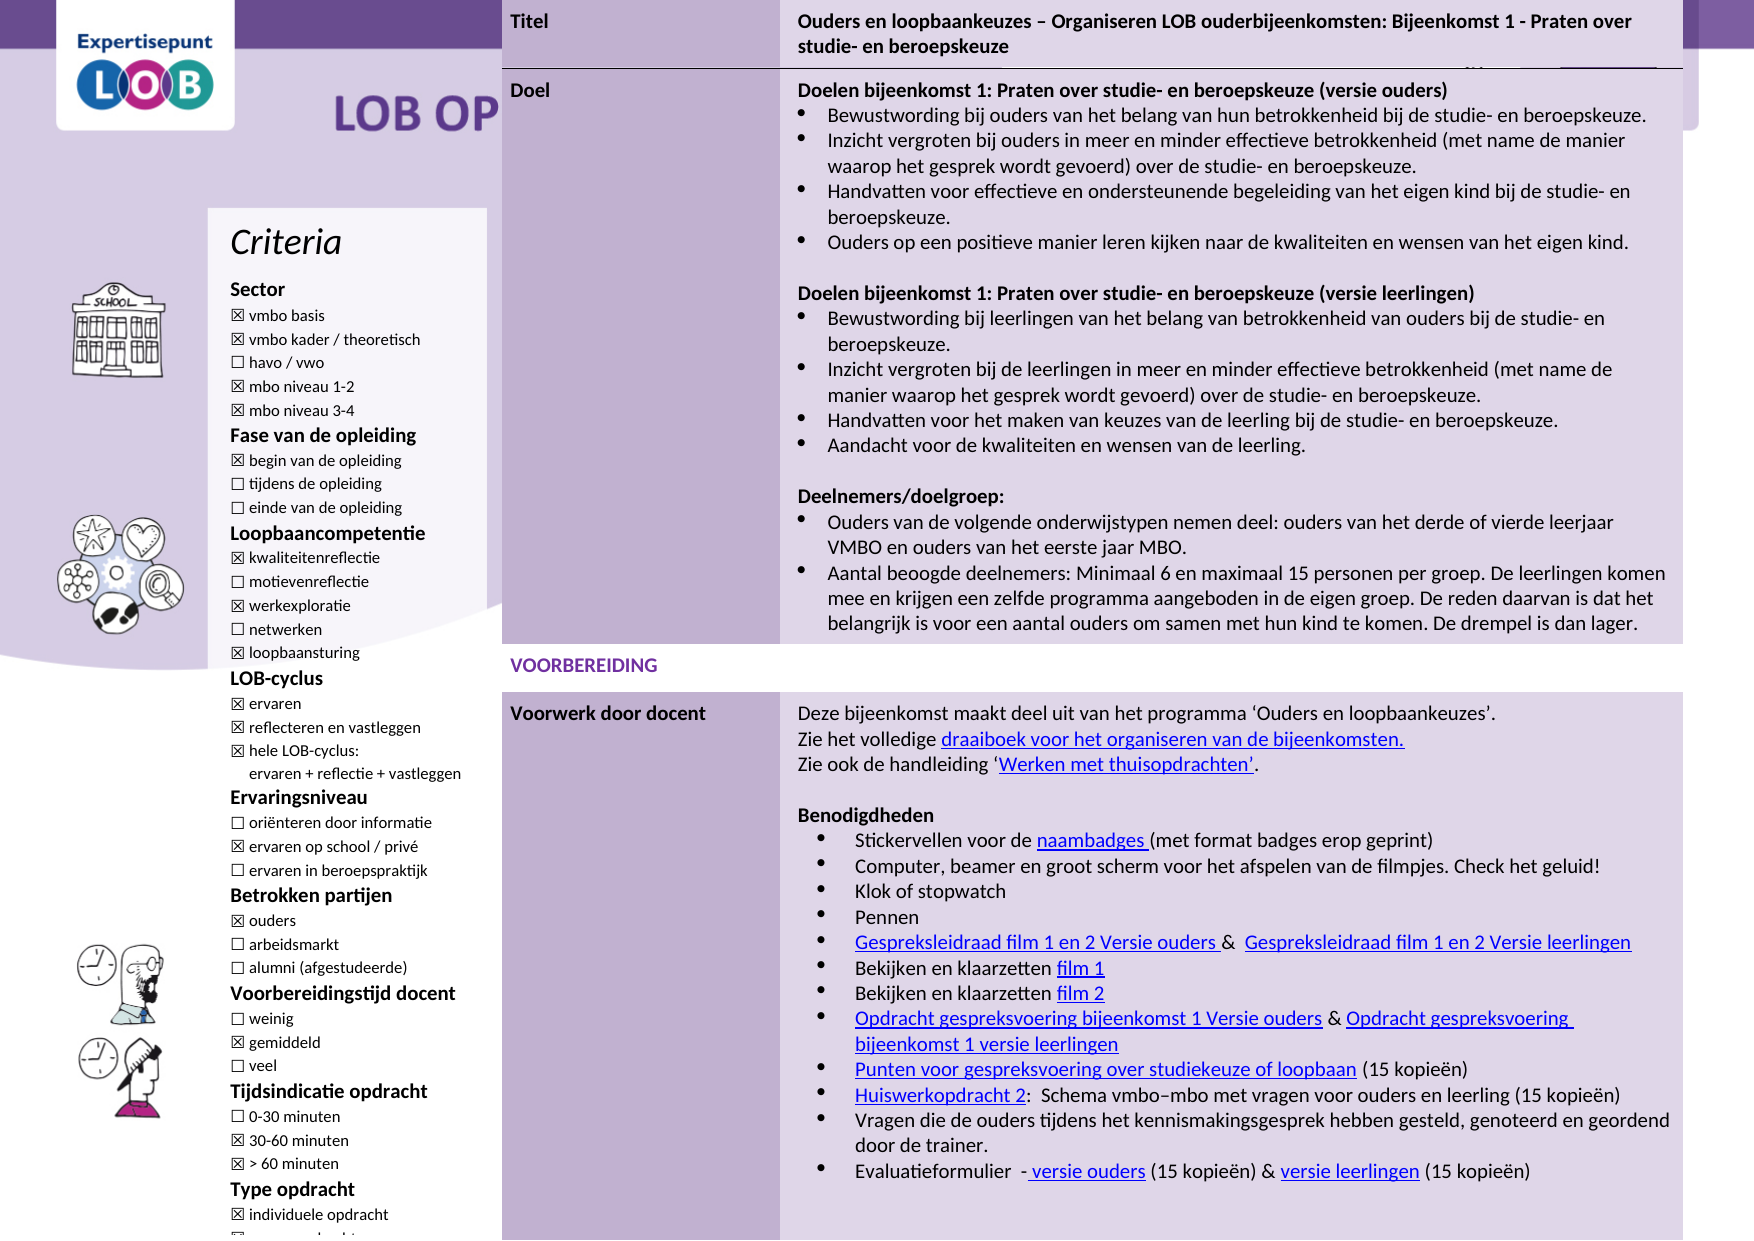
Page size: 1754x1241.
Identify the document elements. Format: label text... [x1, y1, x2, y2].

table_header Titel [502, 0, 780, 67]
picture [0, 0, 1754, 1241]
table_cell Doel [502, 69, 780, 644]
table_cell Deze bijeenkomst maakt deel uit van het programma ‘Ouders en loopbaankeuzes’. Zie het volledige draaiboek voor het organiseren van de bijeenkomsten. Zie ook de handleiding ‘Werken met thuisopdrachten’. Benodigdheden Stickervellen voor de naambadges (met format badges erop geprint) Computer, beamer en groot scherm voor het afspelen van de filmpjes. Check het geluid! Klok of stopwatch Pennen Gespreksleidraad film 1 en 2 Versie ouders & Gespreksleidraad film 1 en 2 Versie leerlingen Bekijken en klaarzetten film 1 Bekijken en klaarzetten film 2 Opdracht gespreksvoering bijeenkomst 1 Versie ouders & Opdracht gespreksvoering bijeenkomst 1 versie leerlingen Punten voor gespreksvoering over studiekeuze of loopbaan (15 kopieën) Huiswerkopdracht 2: Schema vmbo–mbo met vragen voor ouders en leerling (15 kopieën) Vragen die de ouders tijdens het kennismakingsgesprek hebben gesteld, genoteerd en geordend door de trainer. Evaluatieformulier - versie ouders (15 kopieën) & versie leerlingen (15 kopieën) [780, 692, 1683, 1240]
table_cell Doelen bijeenkomst 1: Praten over studie- en beroepskeuze (versie ouders) Bewustwording bij ouders van het belang van hun betrokkenheid bij de studie- en beroepskeuze. Inzicht vergroten bij ouders in meer en minder effectieve betrokkenheid (met name de manier waarop het gesprek wordt gevoerd) over de studie- en beroepskeuze. Handvatten voor effectieve en ondersteunende begeleiding van het eigen kind bij de studie- en beroepskeuze. Ouders op een positieve manier leren kijken naar de kwaliteiten en wensen van het eigen kind. Doelen bijeenkomst 1: Praten over studie- en beroepskeuze (versie leerlingen) Bewustwording bij leerlingen van het belang van betrokkenheid van ouders bij de studie- en beroepskeuze. Inzicht vergroten bij de leerlingen in meer en minder effectieve betrokkenheid (met name de manier waarop het gesprek wordt gevoerd) over de studie- en beroepskeuze. Handvatten voor het maken van keuzes van de leerling bij de studie- en beroepskeuze. Aandacht voor de kwaliteiten en wensen van de leerling. Deelnemers/doelgroep: Ouders van de volgende onderwijstypen nemen deel: ouders van het derde of vierde leerjaar VMBO en ouders van het eerste jaar MBO. Aantal beoogde deelnemers: Minimaal 6 en maximaal 15 personen per groep. De leerlingen komen mee en krijgen een zelfde programma aangeboden in de eigen groep. De reden daarvan is dat het belangrijk is voor een aantal ouders om samen met hun kind te komen. De drempel is dan lager. [780, 69, 1683, 644]
table_cell VOORBEREIDING [502, 644, 780, 692]
table_cell [780, 644, 1683, 692]
table_cell Voorwerk door docent [502, 692, 780, 1240]
table_header Ouders en loopbaankeuzes – Organiseren LOB ouderbijeenkomsten: Bijeenkomst 1 - Praten over studie- en beroepskeuze [780, 0, 1683, 67]
